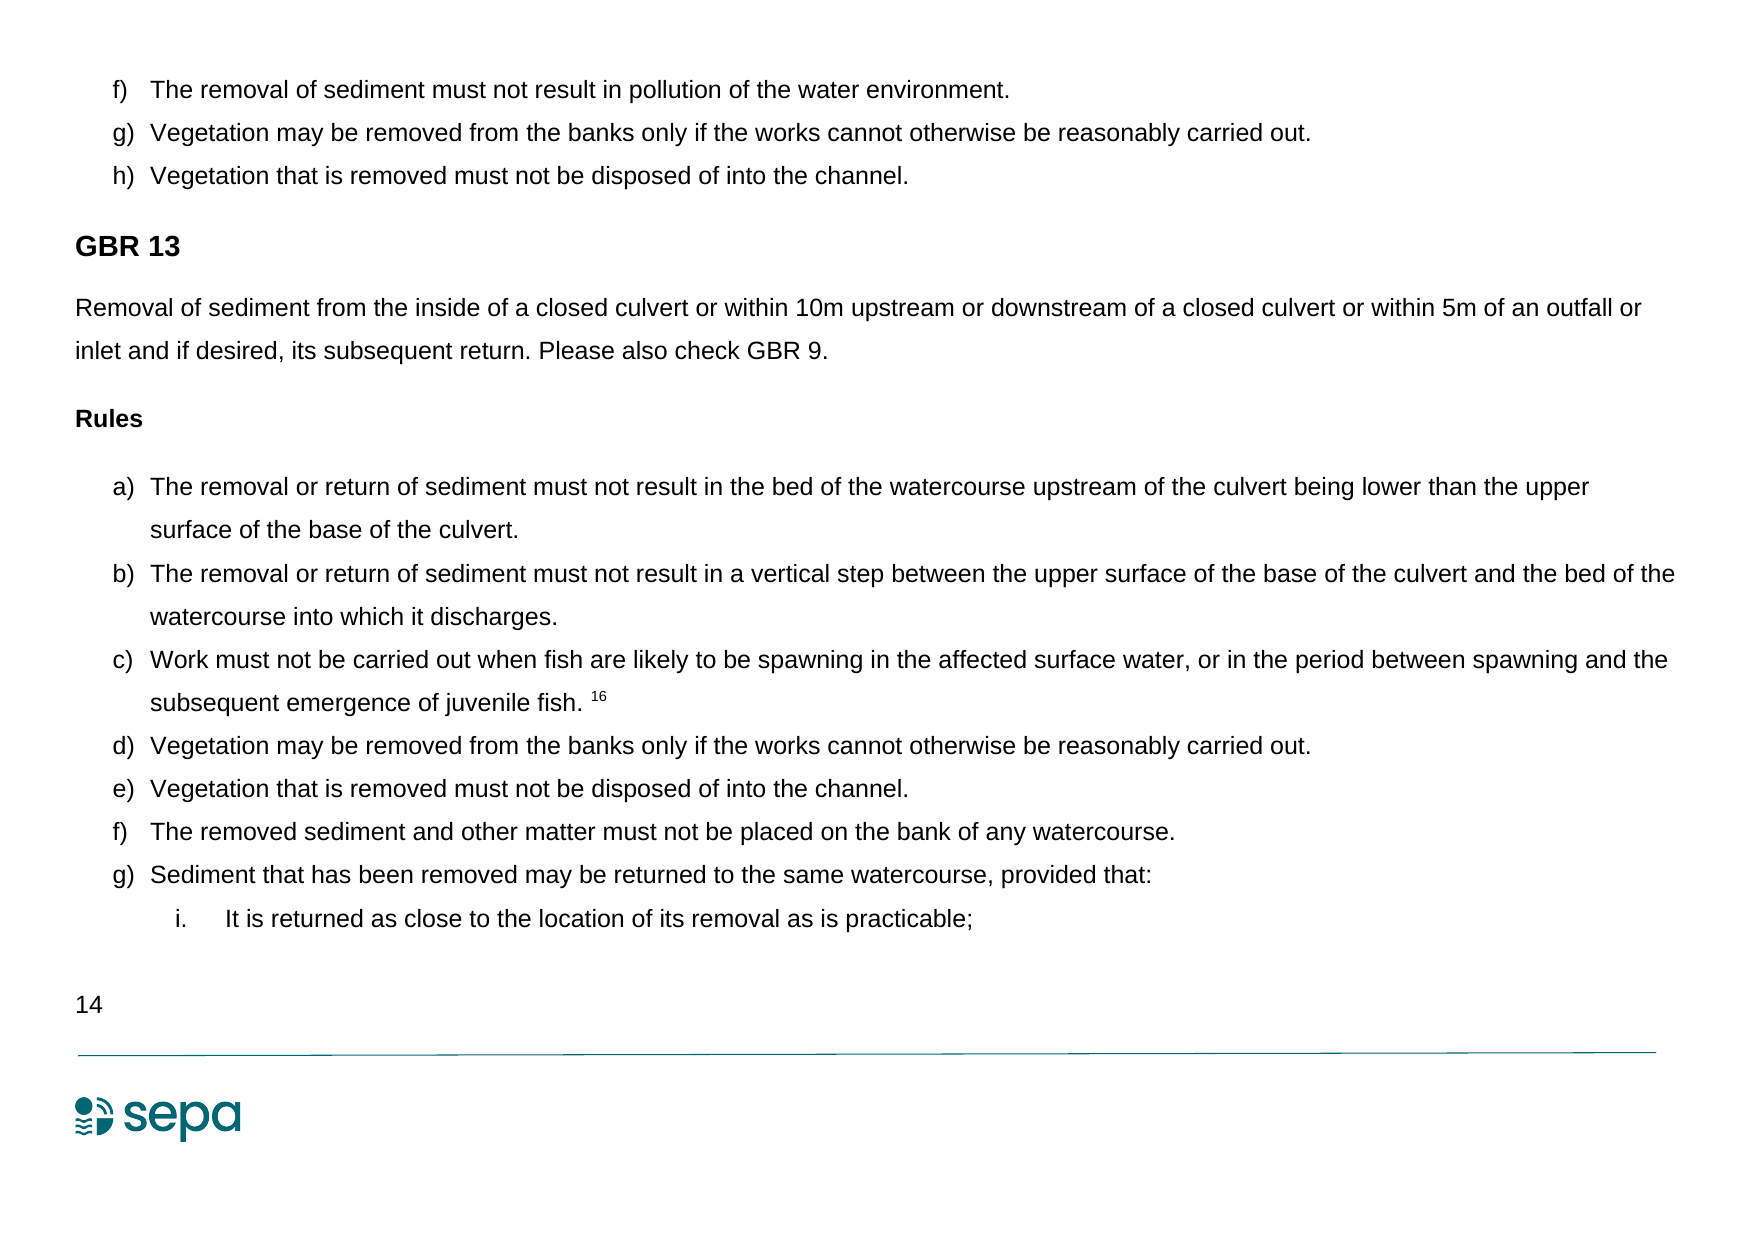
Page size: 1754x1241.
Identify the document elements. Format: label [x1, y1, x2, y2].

picture [75, 1097, 241, 1142]
